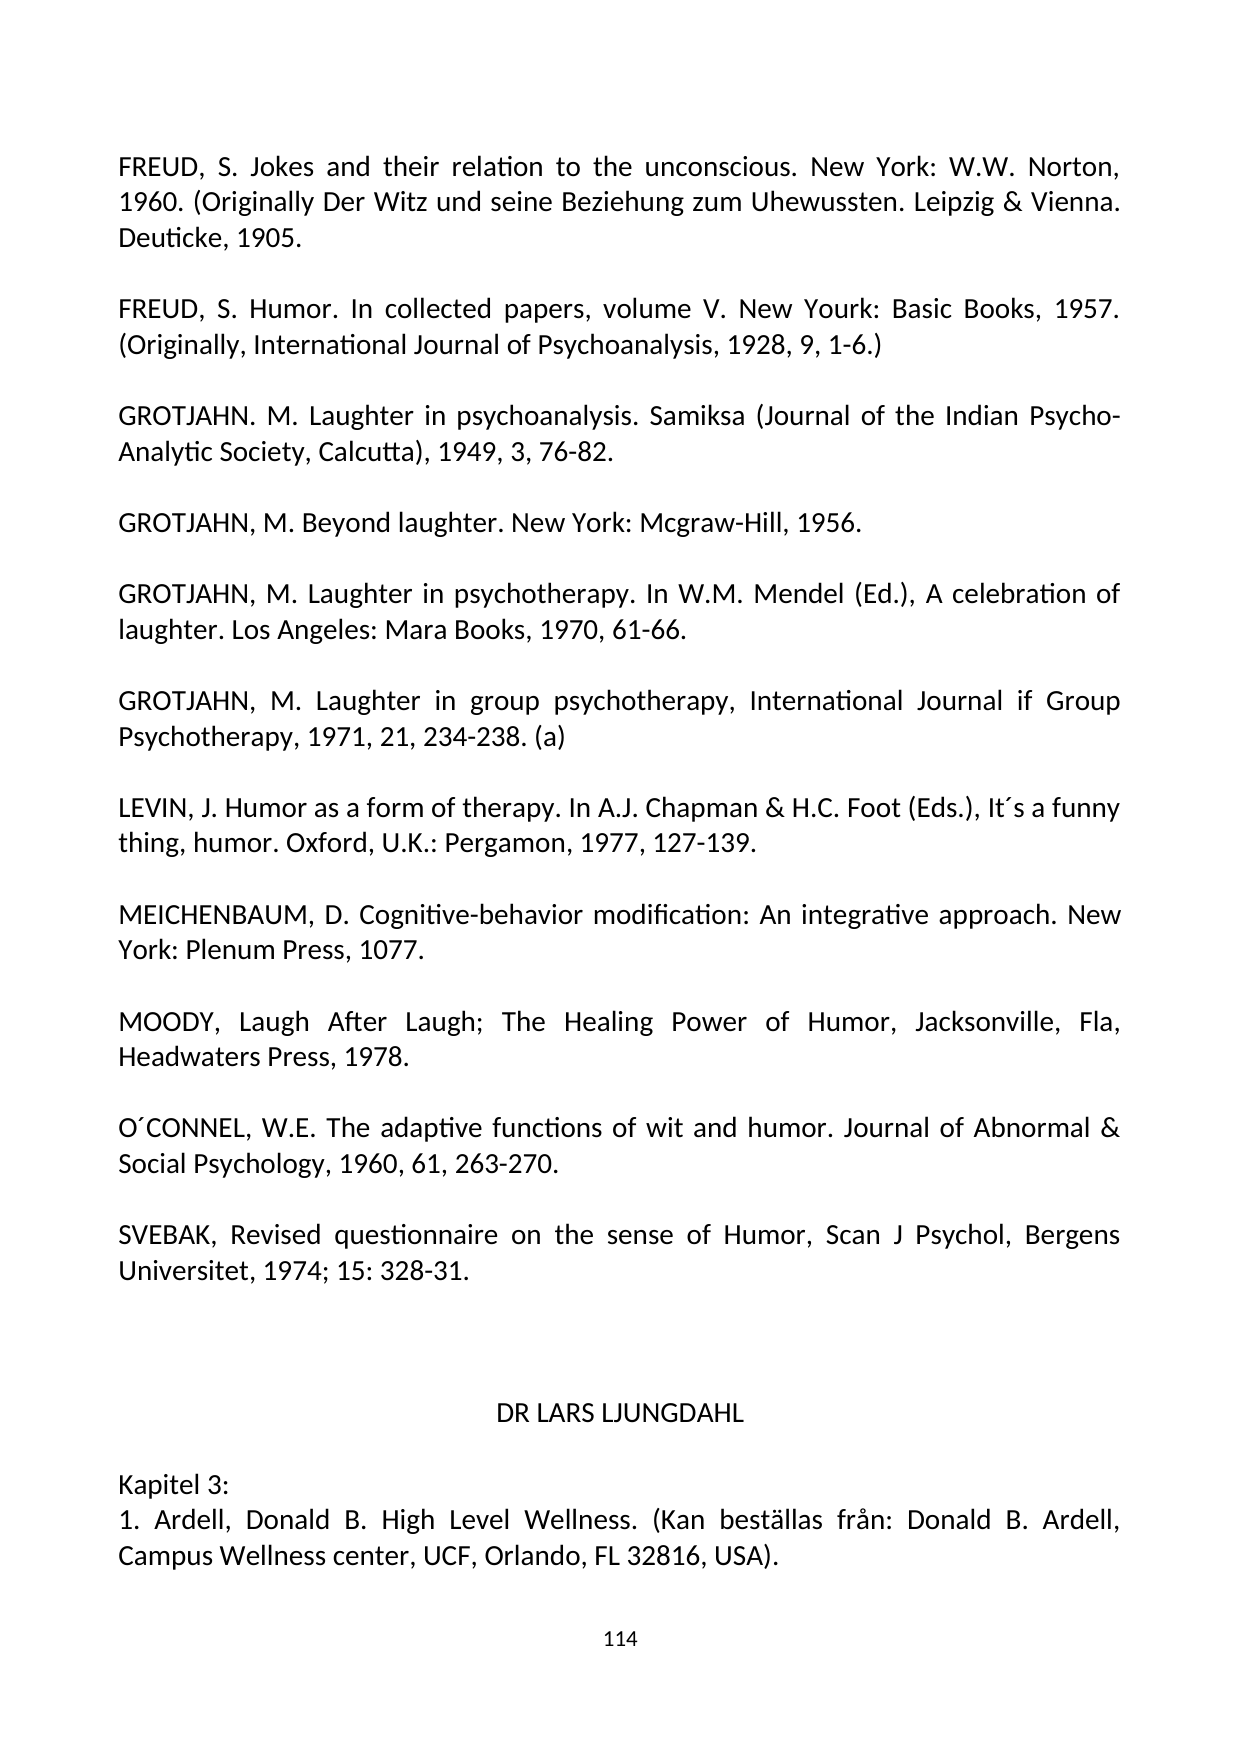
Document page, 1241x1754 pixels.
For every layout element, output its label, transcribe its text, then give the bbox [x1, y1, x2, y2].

text FREUD, S. Jokes and their relation to the unconscious. New York: W.W. Norton, 1960. (Originally Der Witz und seine Beziehung zum Uhewussten. Leipzig & Vienna. Deuticke, 1905. [118, 148, 1122, 254]
text DR LARS LJUNGDAHL [118, 1394, 1122, 1430]
text FREUD, S. Humor. In collected papers, volume V. New Yourk: Basic Books, 1957. (Originally, International Journal of Psychoanalysis, 1928, 9, 1-6.) [118, 290, 1122, 361]
text GROTJAHN, M. Beyond laughter. New York: Mcgraw-Hill, 1956. [118, 504, 1122, 539]
text Kapitel 3: [118, 1466, 1122, 1501]
text GROTJAHN, M. Laughter in group psychotherapy, International Journal if Group Psychotherapy, 1971, 21, 234-238. (a) [118, 682, 1122, 753]
text GROTJAHN. M. Laughter in psychoanalysis. Samiksa (Journal of the Indian Psycho-Analytic Society, Calcutta), 1949, 3, 76-82. [118, 397, 1122, 468]
text SVEBAK, Revised questionnaire on the sense of Humor, Scan J Psychol, Bergens Universitet, 1974; 15: 328-31. [118, 1216, 1122, 1288]
text O´CONNEL, W.E. The adaptive functions of wit and humor. Journal of Abnormal & Social Psychology, 1960, 61, 263-270. [118, 1109, 1122, 1181]
text MEICHENBAUM, D. Cognitive-behavior modification: An integrative approach. New York: Plenum Press, 1077. [118, 896, 1122, 967]
text 1. Ardell, Donald B. High Level Wellness. (Kan beställas från: Donald B. Ardell, Campus Wellness center, UCF, Orlando, FL 32816, USA). [118, 1501, 1122, 1573]
text GROTJAHN, M. Laughter in psychotherapy. In W.M. Mendel (Ed.), A celebration of laughter. Los Angeles: Mara Books, 1970, 61-66. [118, 575, 1122, 646]
text MOODY, Laugh After Laugh; The Healing Power of Humor, Jacksonville, Fla, Headwaters Press, 1978. [118, 1003, 1122, 1074]
text LEVIN, J. Humor as a form of therapy. In A.J. Chapman & H.C. Foot (Eds.), It´s a funny thing, humor. Oxford, U.K.: Pergamon, 1977, 127-139. [118, 789, 1122, 860]
